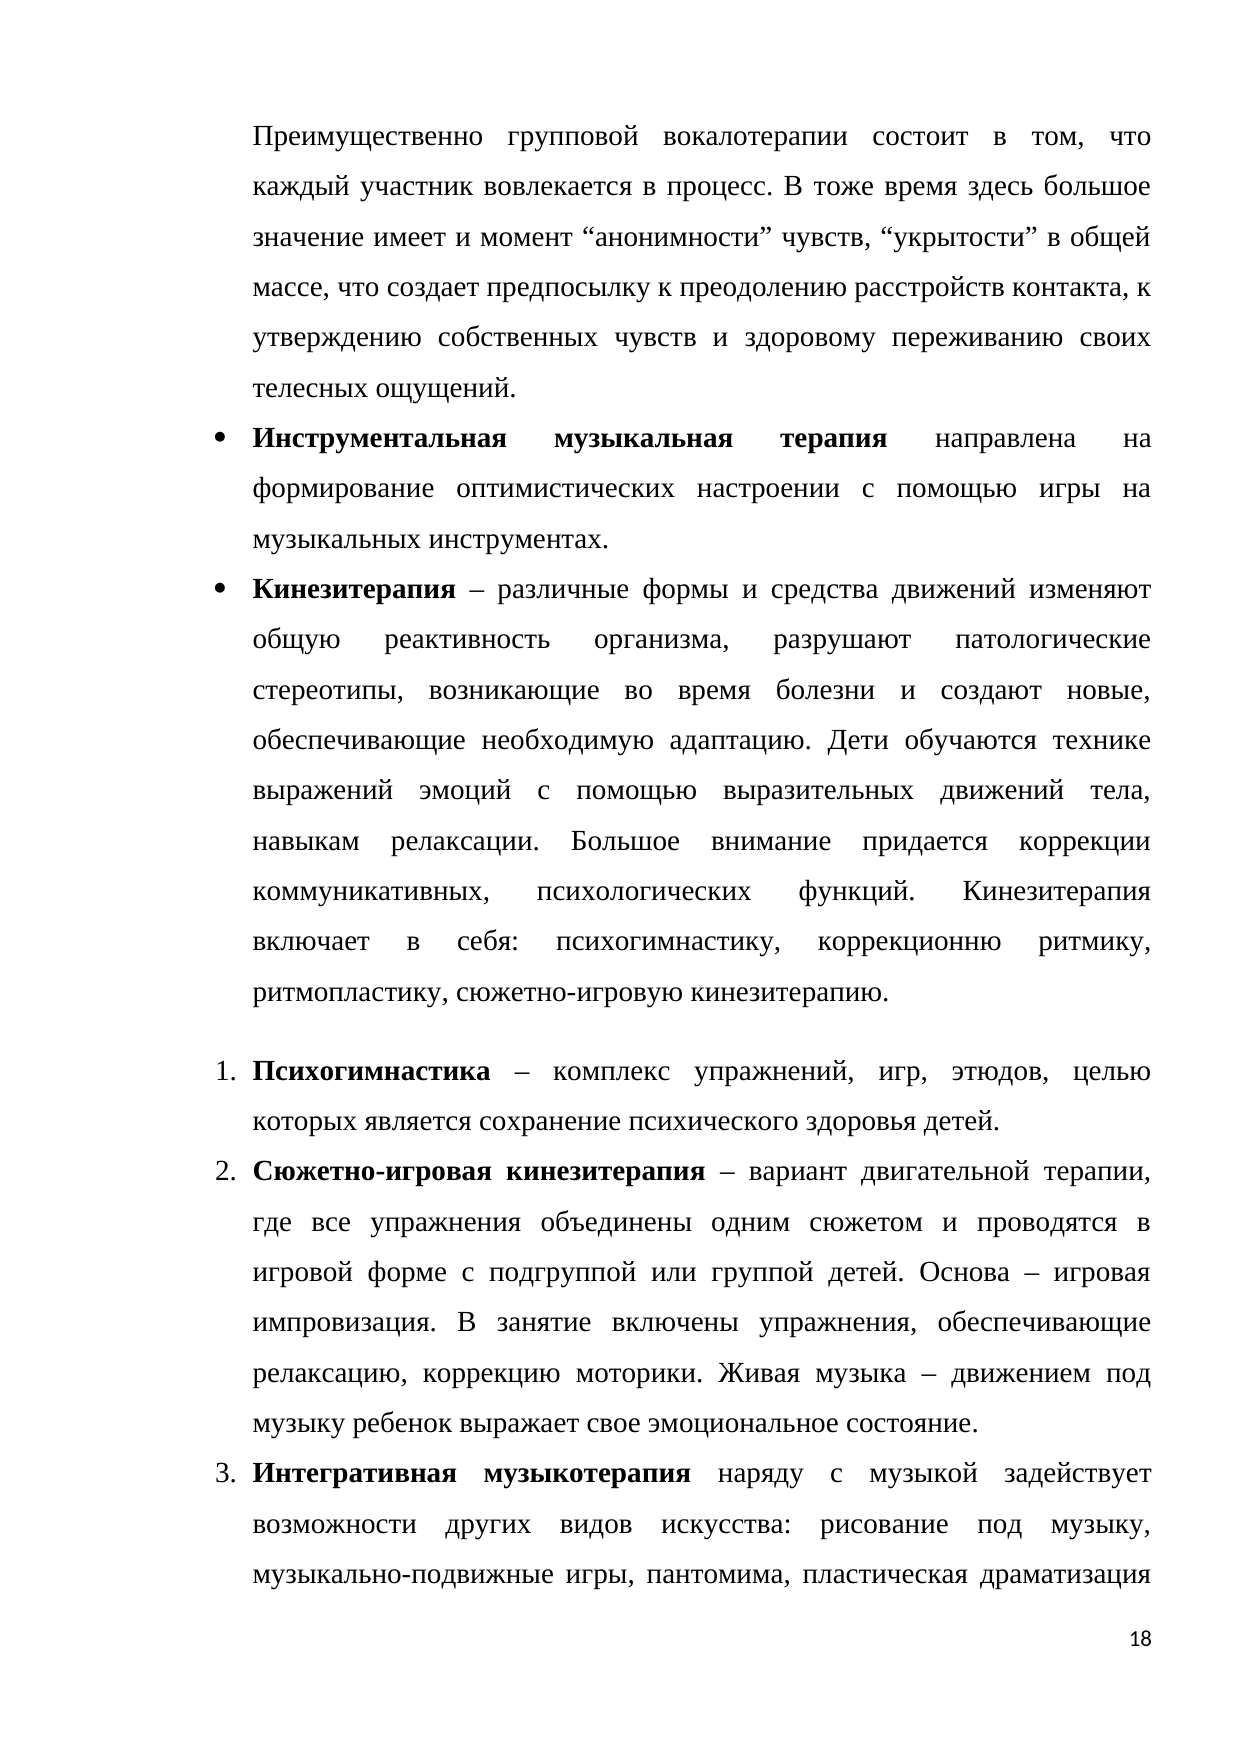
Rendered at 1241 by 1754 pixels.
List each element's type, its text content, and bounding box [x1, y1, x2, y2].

list Психогимнастика – комплекс упражнений, игр, этюдов, целью которых является сохранение психического здоровья детей. [215, 1053, 1152, 1137]
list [215, 1455, 1152, 1589]
list Инструментальная музыкальная терапия направлена на формирование оптимистических настроении с помощью игры на музыкальных инструментах. [215, 420, 1152, 554]
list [215, 118, 1152, 403]
list Кинезитерапия – различные формы и средства движений изменяют общую реактивность организма, разрушают патологические стереотипы, возникающие во время болезни и создают новые, обеспечивающие необходимую адаптацию. Дети обучаются технике выражений эмоций с помощью выразительных движений тела, навыкам релаксации. Большое внимание придается коррекции коммуникативных, психологических функций. Кинезитерапия включает в себя: психогимнастику, коррекционню ритмику, ритмопластику, сюжетно-игровую кинезитерапию. [215, 571, 1152, 1007]
list Сюжетно-игровая кинезитерапия – вариант двигательной терапии, где все упражнения объединены одним сюжетом и проводятся в игровой форме с подгруппой или группой детей. Основа – игровая импровизация. В занятие включены упражнения, обеспечивающие релаксацию, коррекцию моторики. Живая музыка – движением под музыку ребенок выражает свое эмоциональное состояние. [215, 1153, 1152, 1439]
